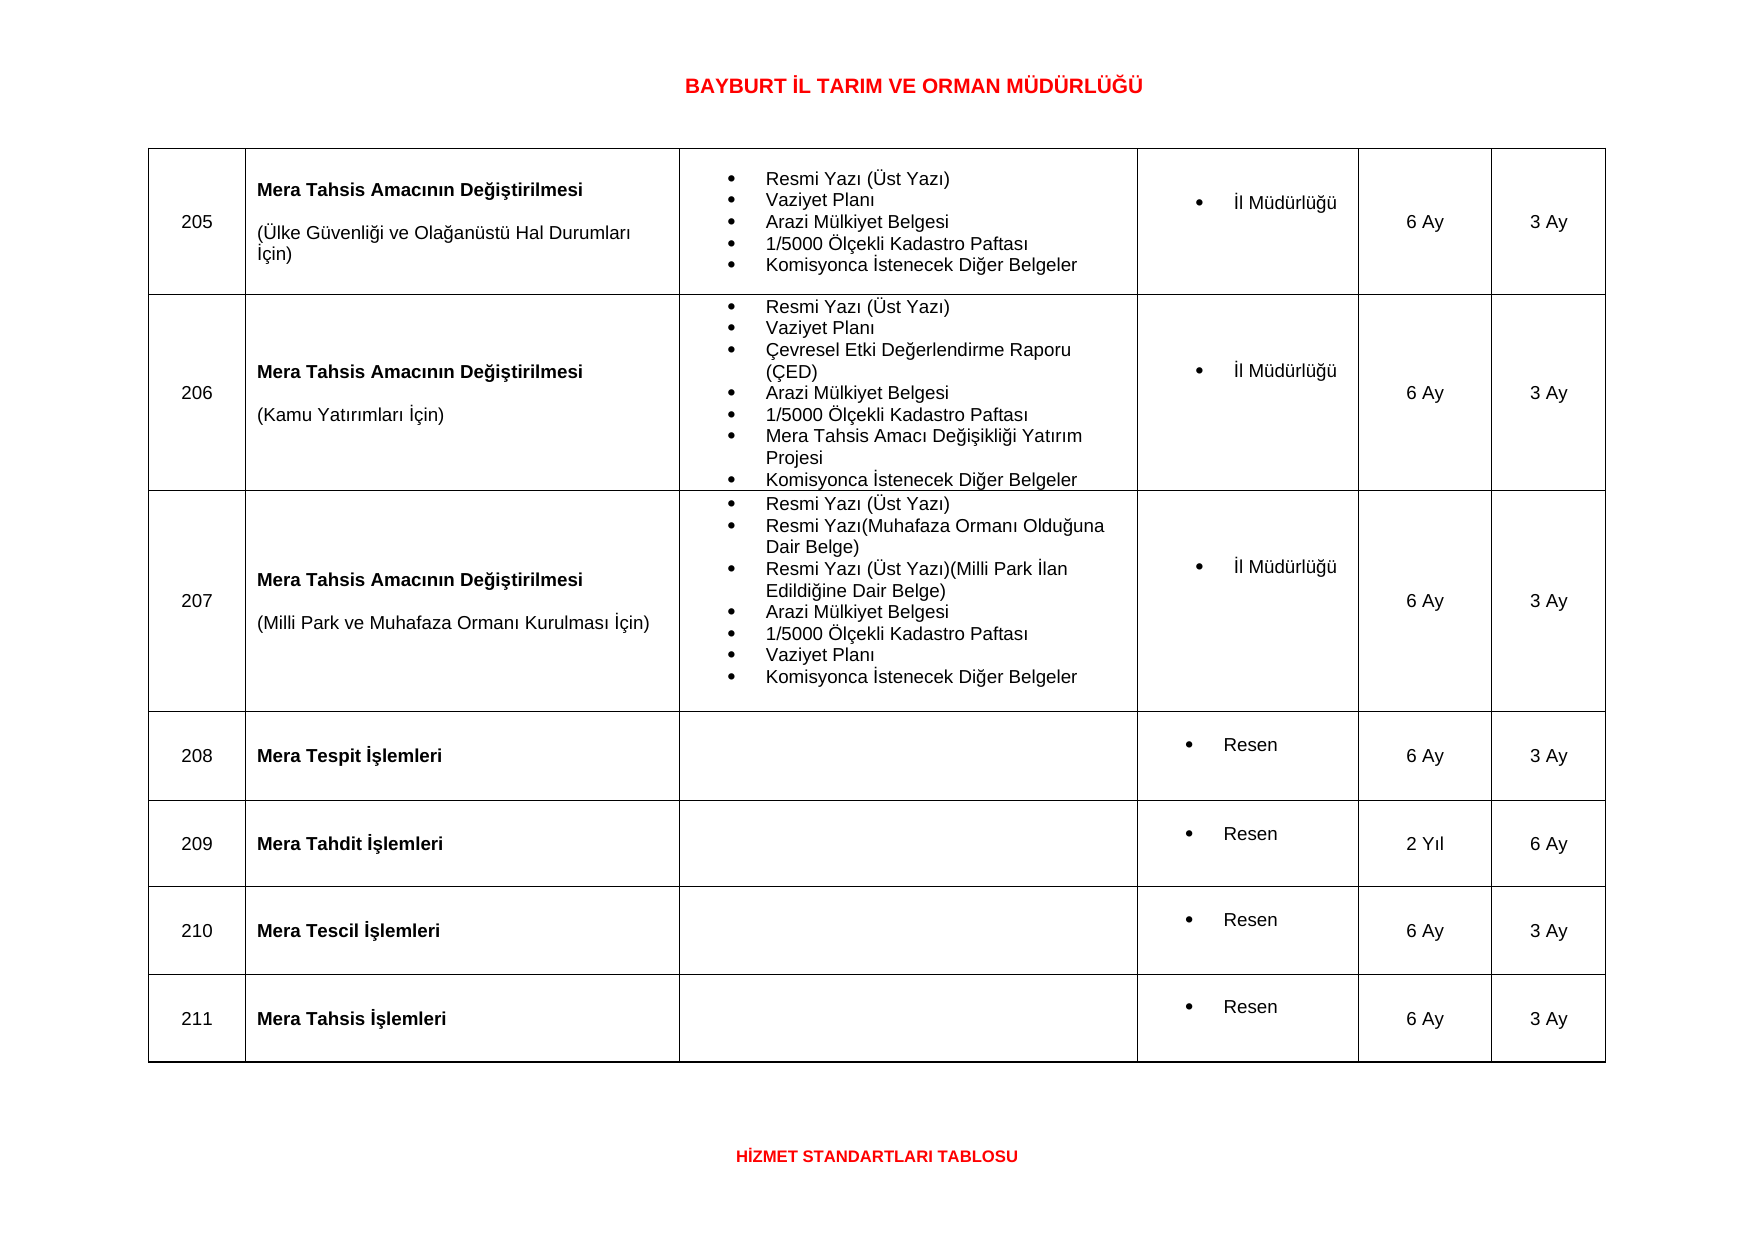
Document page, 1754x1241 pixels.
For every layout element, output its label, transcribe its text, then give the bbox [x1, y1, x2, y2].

table_cell 207 [149, 491, 245, 711]
table_cell 211 [149, 975, 245, 1061]
table_cell Mera Tespit İşlemleri [246, 712, 679, 800]
table_cell Mera Tahdit İşlemleri [246, 801, 679, 886]
table_cell 3 Ay [1492, 712, 1605, 800]
table_cell Resen [1138, 712, 1358, 800]
table_cell 3 Ay [1492, 887, 1605, 974]
table_cell İl Müdürlüğü [1138, 295, 1358, 490]
table_cell 6 Ay [1359, 712, 1491, 800]
table_cell 6 Ay [1359, 295, 1491, 490]
table_cell 6 Ay [1359, 149, 1491, 294]
table_cell İl Müdürlüğü [1138, 149, 1358, 294]
table_cell 6 Ay [1359, 491, 1491, 711]
table_cell 6 Ay [1359, 975, 1491, 1061]
table_cell 208 [149, 712, 245, 800]
table_cell [680, 712, 1137, 800]
table_cell Mera Tahsis Amacının Değiştirilmesi (Ülke Güvenliği ve Olağanüstü Hal Durumları İçin) [246, 149, 679, 294]
table_cell 2 Yıl [1359, 801, 1491, 886]
table_cell 3 Ay [1492, 295, 1605, 490]
table_cell Mera Tescil İşlemleri [246, 887, 679, 974]
table_cell 6 Ay [1359, 887, 1491, 974]
table_cell Resen [1138, 887, 1358, 974]
table_cell Resmi Yazı (Üst Yazı) Vaziyet Planı Çevresel Etki Değerlendirme Raporu (ÇED) Arazi Mülkiyet Belgesi 1/5000 Ölçekli Kadastro Paftası Mera Tahsis Amacı Değişikliği Yatırım Projesi Komisyonca İstenecek Diğer Belgeler [680, 295, 1137, 490]
table_cell Mera Tahsis İşlemleri [246, 975, 679, 1061]
table_cell 3 Ay [1492, 491, 1605, 711]
table_cell 3 Ay [1492, 975, 1605, 1061]
table_cell 209 [149, 801, 245, 886]
table_cell Resmi Yazı (Üst Yazı) Resmi Yazı(Muhafaza Ormanı Olduğuna Dair Belge) Resmi Yazı (Üst Yazı)(Milli Park İlan Edildiğine Dair Belge) Arazi Mülkiyet Belgesi 1/5000 Ölçekli Kadastro Paftası Vaziyet Planı Komisyonca İstenecek Diğer Belgeler [680, 491, 1137, 711]
table_cell Resmi Yazı (Üst Yazı) Vaziyet Planı Arazi Mülkiyet Belgesi 1/5000 Ölçekli Kadastro Paftası Komisyonca İstenecek Diğer Belgeler [680, 149, 1137, 294]
table_cell İl Müdürlüğü [1138, 491, 1358, 711]
table_cell 210 [149, 887, 245, 974]
table_cell 206 [149, 295, 245, 490]
table_cell Resen [1138, 975, 1358, 1061]
table_cell Mera Tahsis Amacının Değiştirilmesi (Kamu Yatırımları İçin) [246, 295, 679, 490]
table_cell [680, 887, 1137, 974]
table_cell [680, 975, 1137, 1061]
table_cell Resen [1138, 801, 1358, 886]
table_cell [680, 801, 1137, 886]
table_cell 6 Ay [1492, 801, 1605, 886]
table_cell 205 [149, 149, 245, 294]
table_cell 3 Ay [1492, 149, 1605, 294]
table_cell Mera Tahsis Amacının Değiştirilmesi (Milli Park ve Muhafaza Ormanı Kurulması İçin) [246, 491, 679, 711]
